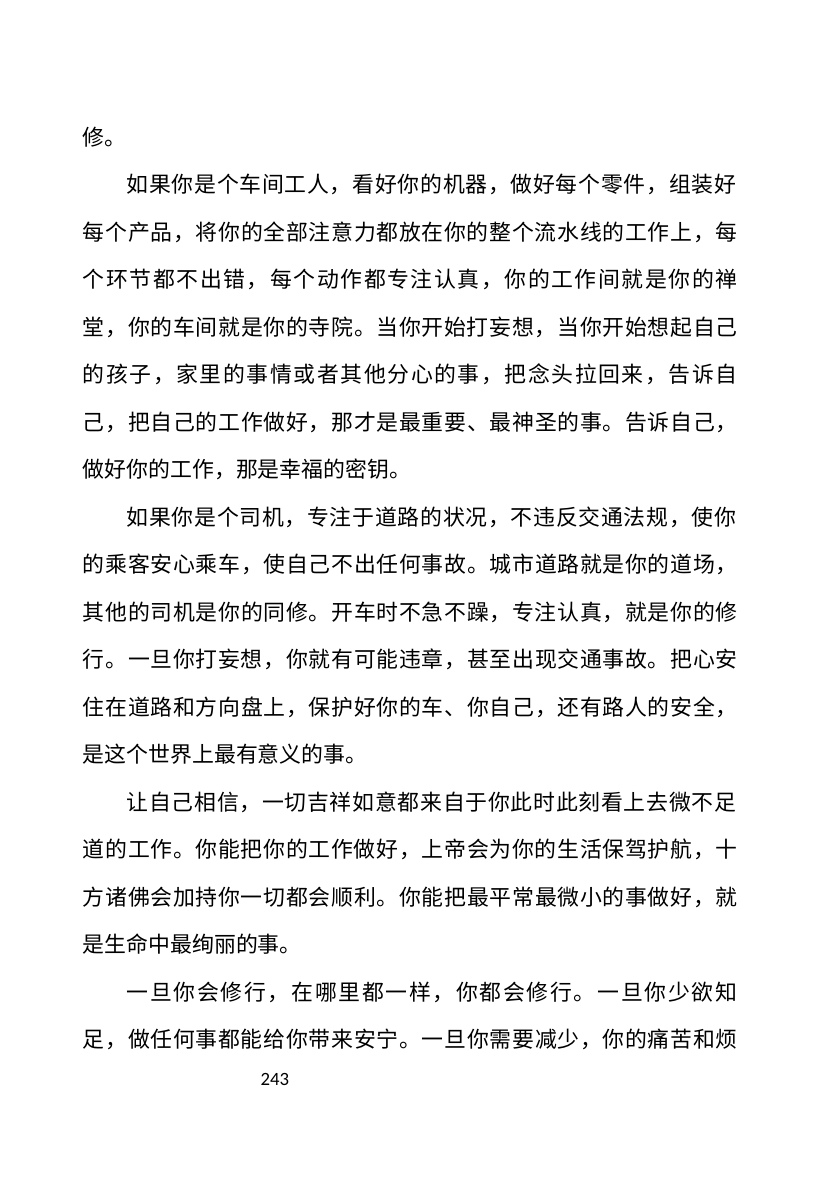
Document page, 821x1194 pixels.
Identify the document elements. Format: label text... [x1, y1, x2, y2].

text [83, 120, 738, 152]
text 如果你是个司机，专注于道路的状况，不违反交通法规，使你的乘客安心乘车，使自己不出任何事故。城市道路就是你的道场，其他的司机是你的同修。开车时不急不躁，专注认真，就是你的修行。一旦你打妄想，你就有可能违章，甚至出现交通事故。把心安住在道路和方向盘上，保护好你的车、你自己，还有路人的安全，是这个世界上最有意义的事。 [83, 500, 738, 769]
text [83, 975, 738, 1054]
text 如果你是个车间工人，看好你的机器，做好每个零件，组装好每个产品，将你的全部注意力都放在你的整个流水线的工作上，每个环节都不出错，每个动作都专注认真，你的工作间就是你的禅堂，你的车间就是你的寺院。当你开始打妄想，当你开始想起自己的孩子，家里的事情或者其他分心的事，把念头拉回来，告诉自己，把自己的工作做好，那才是最重要、最神圣的事。告诉自己，做好你的工作，那是幸福的密钥。 [83, 167, 738, 484]
text 让自己相信，一切吉祥如意都来自于你此时此刻看上去微不足道的工作。你能把你的工作做好，上帝会为你的生活保驾护航，十方诸佛会加持你一切都会顺利。你能把最平常最微小的事做好，就是生命中最绚丽的事。 [83, 785, 738, 959]
